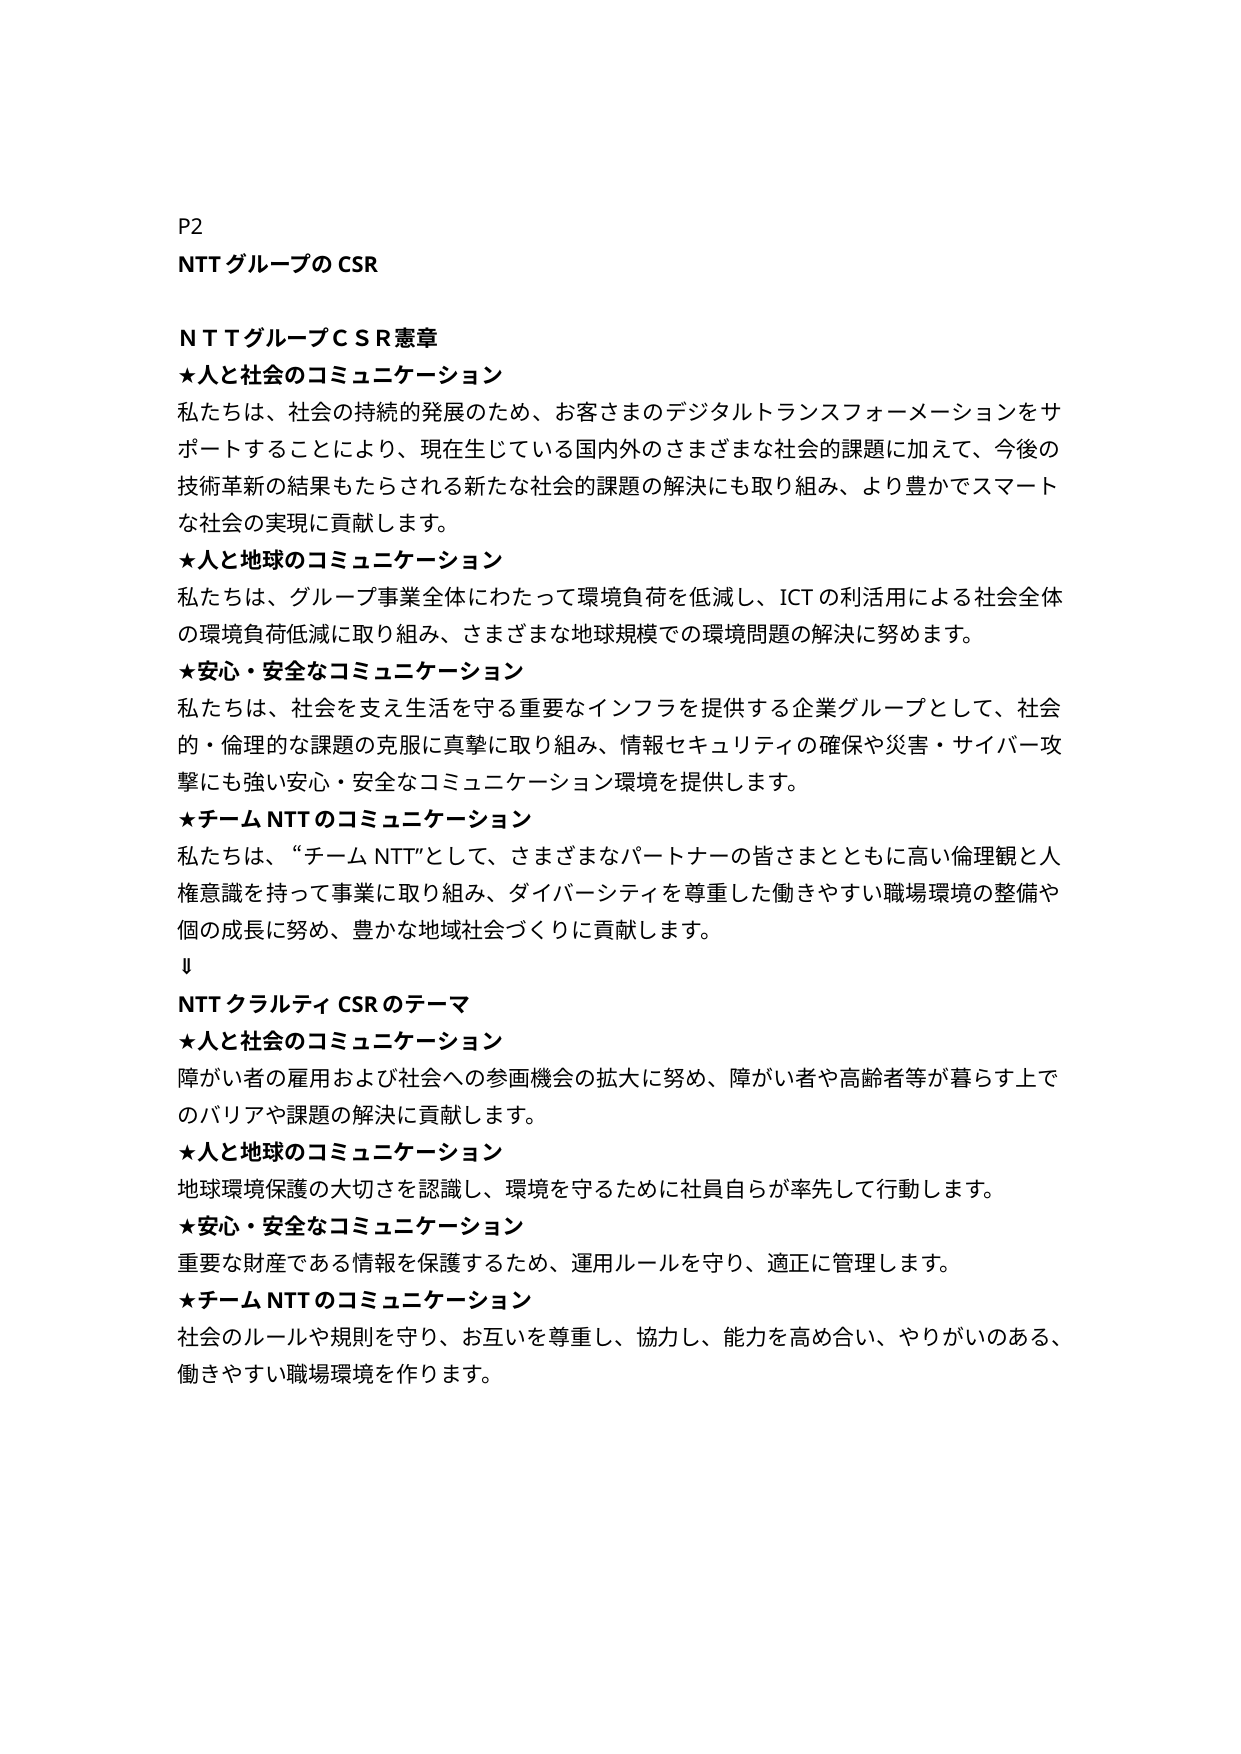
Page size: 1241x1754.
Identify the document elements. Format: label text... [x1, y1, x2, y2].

text P2 [177, 208, 1063, 244]
text ★人と地球のコミュニケーション [177, 1132, 1063, 1169]
text ★人と地球のコミュニケーション [177, 540, 1063, 577]
text 私たちは、社会の持続的発展のため、お客さまのデジタルトランスフォーメーションをサポートすることにより、現在生じている国内外のさまざまな社会的課題に加えて、今後の技術革新の結果もたらされる新たな社会的課題の解決にも取り組み、より豊かでスマートな社会の実現に貢献します。 [177, 392, 1063, 540]
text ★安心・安全なコミュニケーション [177, 1206, 1063, 1243]
text ★安心・安全なコミュニケーション [177, 651, 1063, 688]
text ★チームNTTのコミュニケーション [177, 1280, 1063, 1317]
text 社会のルールや規則を守り、お互いを尊重し、協力し、能力を高め合い、やりがいのある、働きやすい職場環境を作ります。 [177, 1317, 1063, 1391]
text 障がい者の雇用および社会への参画機会の拡大に努め、障がい者や高齢者等が暮らす上でのバリアや課題の解決に貢献します。 [177, 1058, 1063, 1132]
text 私たちは、社会を支え生活を守る重要なインフラを提供する企業グループとして、社会的・倫理的な課題の克服に真摯に取り組み、情報セキュリティの確保や災害・サイバー攻撃にも強い安心・安全なコミュニケーション環境を提供します。 [177, 688, 1063, 799]
text NTTグループのCSR [177, 244, 1063, 282]
text ★人と社会のコミュニケーション [177, 1021, 1063, 1058]
text 地球環境保護の大切さを認識し、環境を守るために社員自らが率先して行動します。 [177, 1169, 1063, 1206]
text 私たちは、 “チームNTT”として、さまざまなパートナーの皆さまとともに高い倫理観と人権意識を持って事業に取り組み、ダイバーシティを尊重した働きやすい職場環境の整備や個の成長に努め、豊かな地域社会づくりに貢献します。 [177, 836, 1063, 947]
text ＮＴＴグループＣＳＲ憲章 [177, 318, 1063, 356]
text ★チームNTTのコミュニケーション [177, 799, 1063, 836]
text 重要な財産である情報を保護するため、運用ルールを守り、適正に管理します。 [177, 1243, 1063, 1280]
text ⇓ [177, 947, 1063, 984]
text ★人と社会のコミュニケーション [177, 356, 1063, 392]
text NTTクラルティCSRのテーマ [177, 984, 1063, 1021]
text 私たちは、グループ事業全体にわたって環境負荷を低減し、ICTの利活用による社会全体の環境負荷低減に取り組み、さまざまな地球規模での環境問題の解決に努めます。 [177, 577, 1063, 651]
